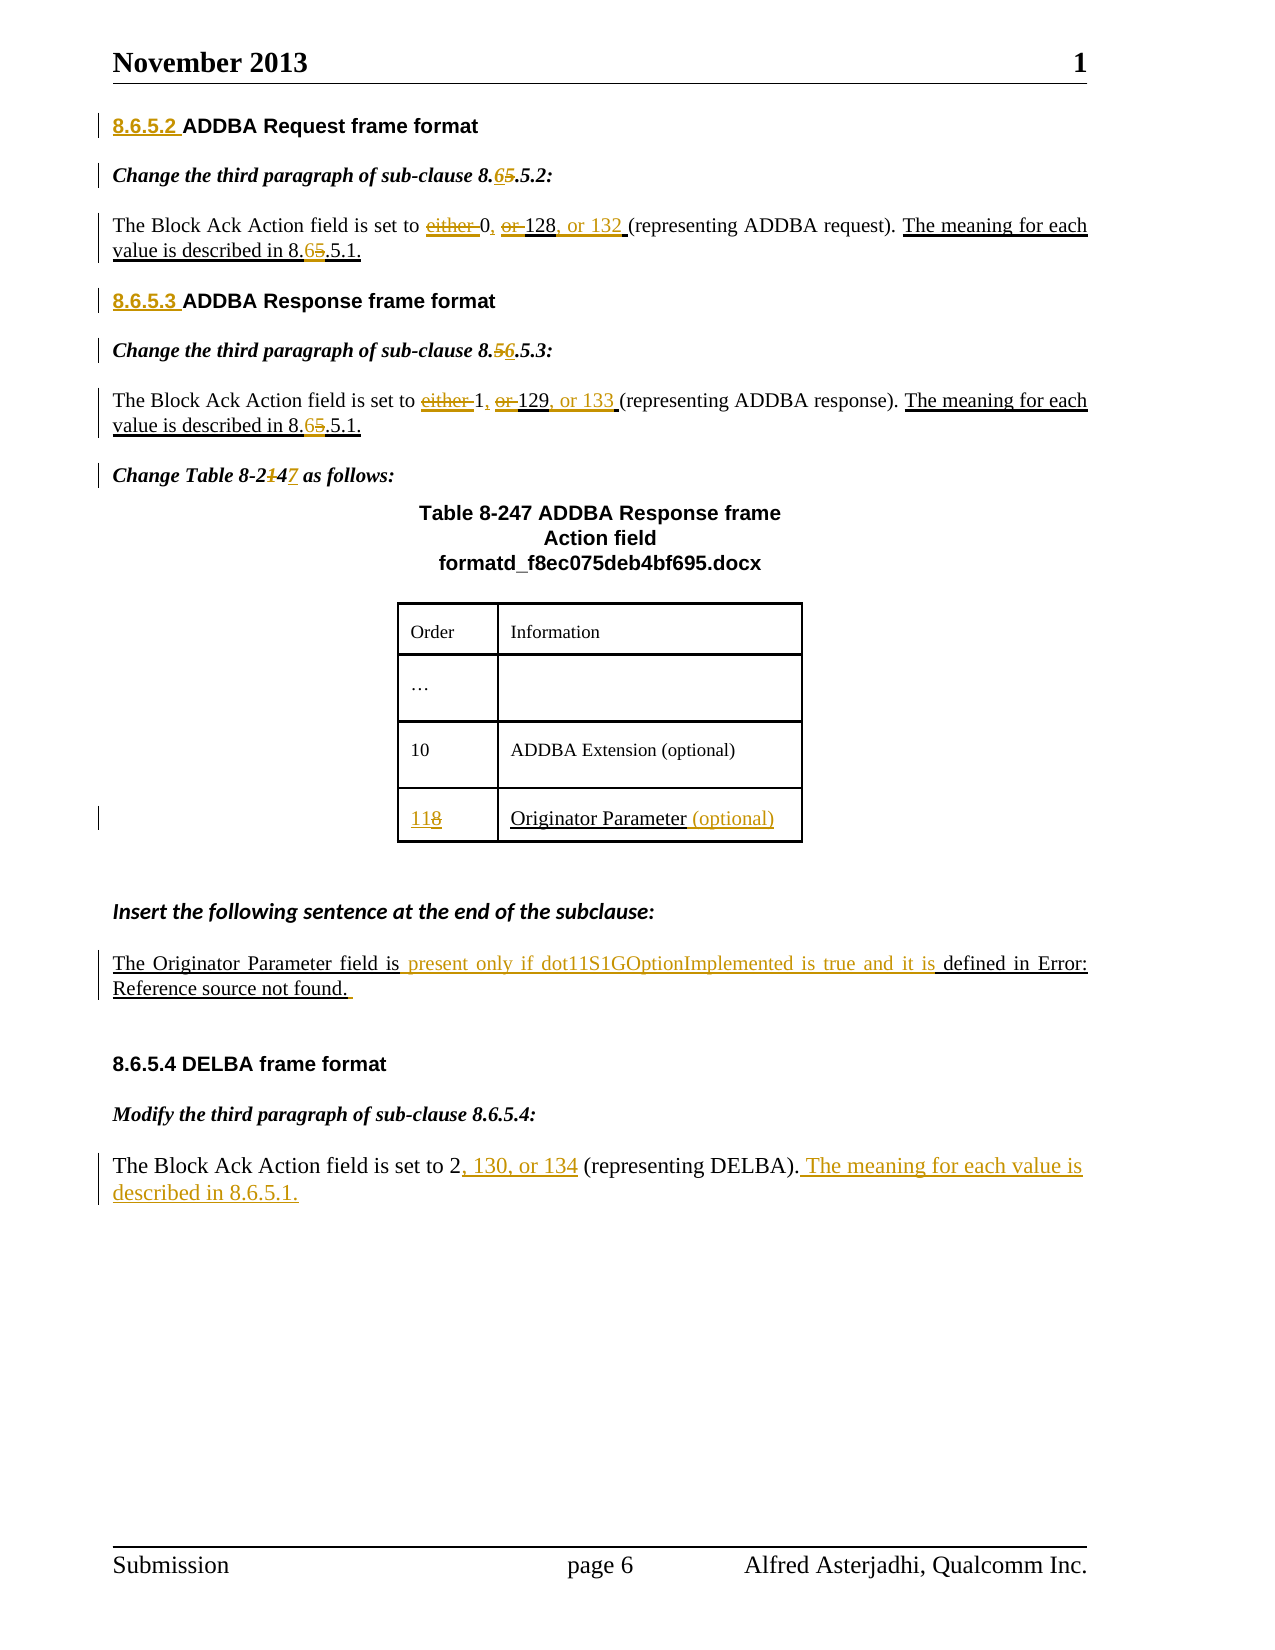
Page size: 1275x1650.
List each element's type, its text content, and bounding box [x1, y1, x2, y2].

text ADDBA Request frame format [112, 112, 1087, 137]
text The Block Ack Action field is set to 1 129 (representing ADDBA response). The meaning for each value is described in 8..5.1. [112, 387, 1087, 437]
text Change the third paragraph of sub-clause 8..5.2: [112, 162, 1087, 187]
table_cell Order [399, 605, 497, 653]
text The Originator Parameter field is defined in 8.4.1.15a. [112, 973, 1087, 1000]
table_cell ADDBA Extension (optional) [499, 723, 801, 787]
table_cell [399, 789, 497, 840]
text Modify the third paragraph of sub-clause 8.6.5.4: [112, 1101, 1087, 1126]
text Change Table 8-24 as follows: [112, 462, 1087, 487]
text The Block Ack Action field is set to 2 (representing DELBA). [112, 1152, 1087, 1205]
table_cell Information [499, 605, 801, 653]
table_cell 10 [399, 723, 497, 787]
text Change the third paragraph of sub-clause 8..5.3: [112, 337, 1087, 362]
table_header Table 8-247 ADDBA Response frame Action field format [398, 488, 802, 602]
text The Originator Parameter field is defined in 8.4.1.15a. [112, 950, 1087, 972]
text The Block Ack Action field is set to 0 128 (representing ADDBA request). The meaning for each value is described in 8..5.1. [112, 212, 1087, 262]
table_cell Originator Parameter [499, 789, 801, 840]
table_cell … [399, 656, 497, 720]
table_cell [499, 656, 801, 720]
text 8.6.5.4 DELBA frame format [112, 1051, 1087, 1076]
text Insert the following sentence at the end of the subclause: [112, 897, 1087, 925]
text ADDBA Response frame format [112, 287, 1087, 312]
